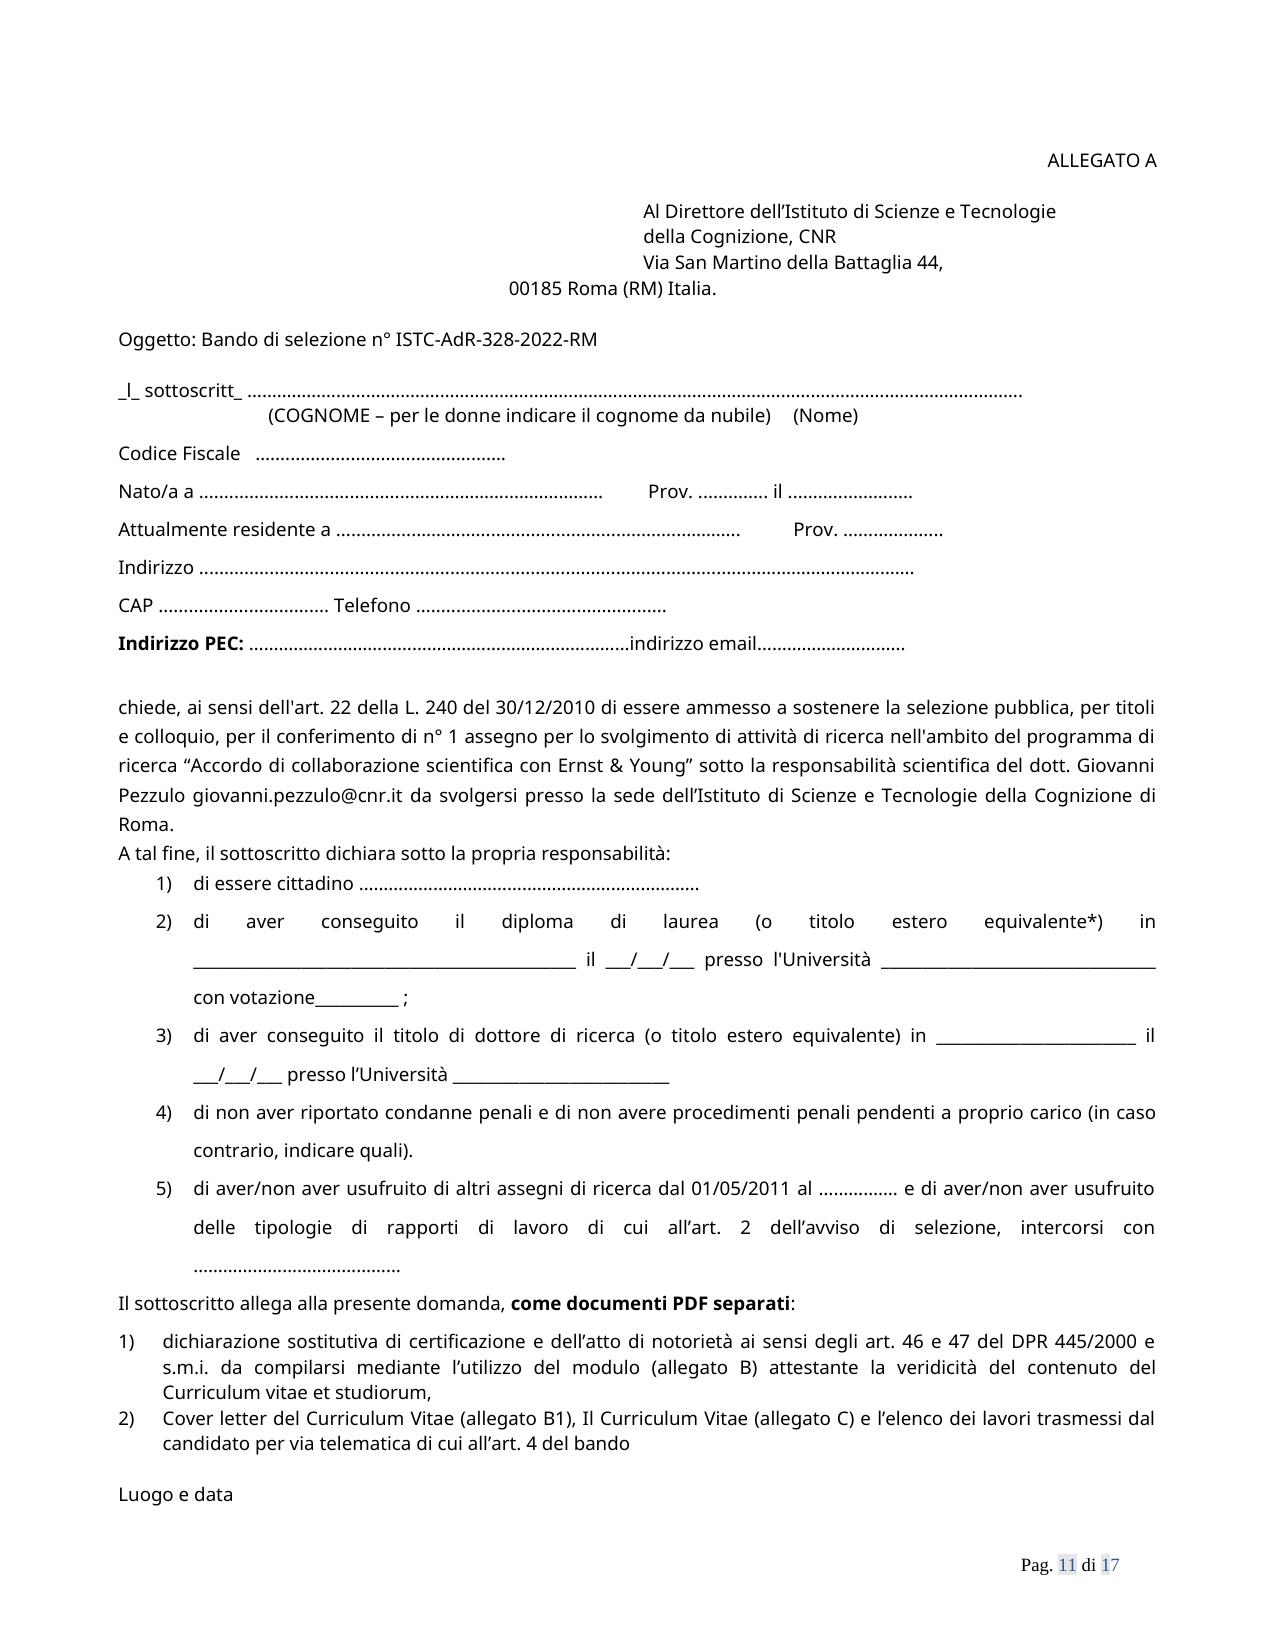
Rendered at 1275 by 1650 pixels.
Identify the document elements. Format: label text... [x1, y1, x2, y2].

subtitle ALLEGATO A [156, 147, 1157, 173]
list dichiarazione sostitutiva di certificazione e dell’atto di notorietà ai sensi degli art. 46 e 47 del DPR 445/2000 e s.m.i. da compilarsi mediante l’utilizzo del modulo (allegato B) attestante la veridicità del contenuto del Curriculum vitae et studiorum, [118, 1329, 1157, 1405]
text _l_ sottoscritt_ …………………………………………………………………………………………………………………………………………. [118, 377, 1157, 402]
text Al Direttore dell’Istituto di Scienze e Tecnologie [118, 198, 1157, 224]
text Via San Martino della Battaglia 44, [118, 249, 1157, 275]
text Nato/a a ..............................................……………..……………… Prov. .............. il ................…...... [118, 478, 1157, 504]
text Indirizzo PEC: ……………………………………………………..……………indirizzo email………………………... [118, 631, 1157, 656]
text Indirizzo ................................................................................................................…………………………. [118, 554, 1157, 580]
text (COGNOME – per le donne indicare il cognome da nubile) (Nome) [193, 402, 1157, 428]
list di aver conseguito il diploma di laurea (o titolo estero equivalente*) in ______________________________________________ il ___/___/___ presso l'Università _________________________________ con votazione__________ ; [156, 908, 1157, 1010]
text A tal fine, il sottoscritto dichiara sotto la propria responsabilità: [118, 841, 1157, 866]
text Luogo e data [118, 1482, 1157, 1507]
text della Cognizione, CNR [118, 224, 1157, 249]
text Il sottoscritto allega alla presente domanda, come documenti PDF separati: [118, 1290, 1157, 1316]
text Attualmente residente a ................…………....…...................................……….. Prov. .................... [118, 516, 1157, 542]
text 00185 Roma (RM) Italia. [118, 275, 1157, 300]
text chiede, ai sensi dell'art. 22 della L. 240 del 30/12/2010 di essere ammesso a sostenere la selezione pubblica, per titoli e colloquio, per il conferimento di n° 1 assegno per lo svolgimento di attività di ricerca nell'ambito del programma di ricerca “Accordo di collaborazione scientifica con Ernst & Young” sotto la responsabilità scientifica del dott. Giovanni Pezzulo giovanni.pezzulo@cnr.it da svolgersi presso la sede dell’Istituto di Scienze e Tecnologie della Cognizione di Roma. [118, 694, 1157, 837]
list di essere cittadino …………………………………………………………… [156, 870, 1157, 895]
list di aver/non aver usufruito di altri assegni di ricerca dal 01/05/2011 al ……………. e di aver/non aver usufruito delle tipologie di rapporti di lavoro di cui all’art. 2 dell’avviso di selezione, intercorsi con …………………………………… [156, 1176, 1157, 1278]
list Cover letter del Curriculum Vitae (allegato B1), Il Curriculum Vitae (allegato C) e l’elenco dei lavori trasmessi dal candidato per via telematica di cui all’art. 4 del bando [118, 1405, 1157, 1456]
text Codice Fiscale …............................................… [118, 440, 1157, 466]
text CAP .................................. Telefono .................................................. [118, 592, 1157, 618]
text Oggetto: Bando di selezione n° ISTC-AdR-328-2022-RM [118, 326, 1157, 351]
list di aver conseguito il titolo di dottore di ricerca (o titolo estero equivalente) in ________________________ il ___/___/___ presso l’Università __________________________ [156, 1023, 1157, 1087]
list di non aver riportato condanne penali e di non avere procedimenti penali pendenti a proprio carico (in caso contrario, indicare quali). [156, 1099, 1157, 1163]
